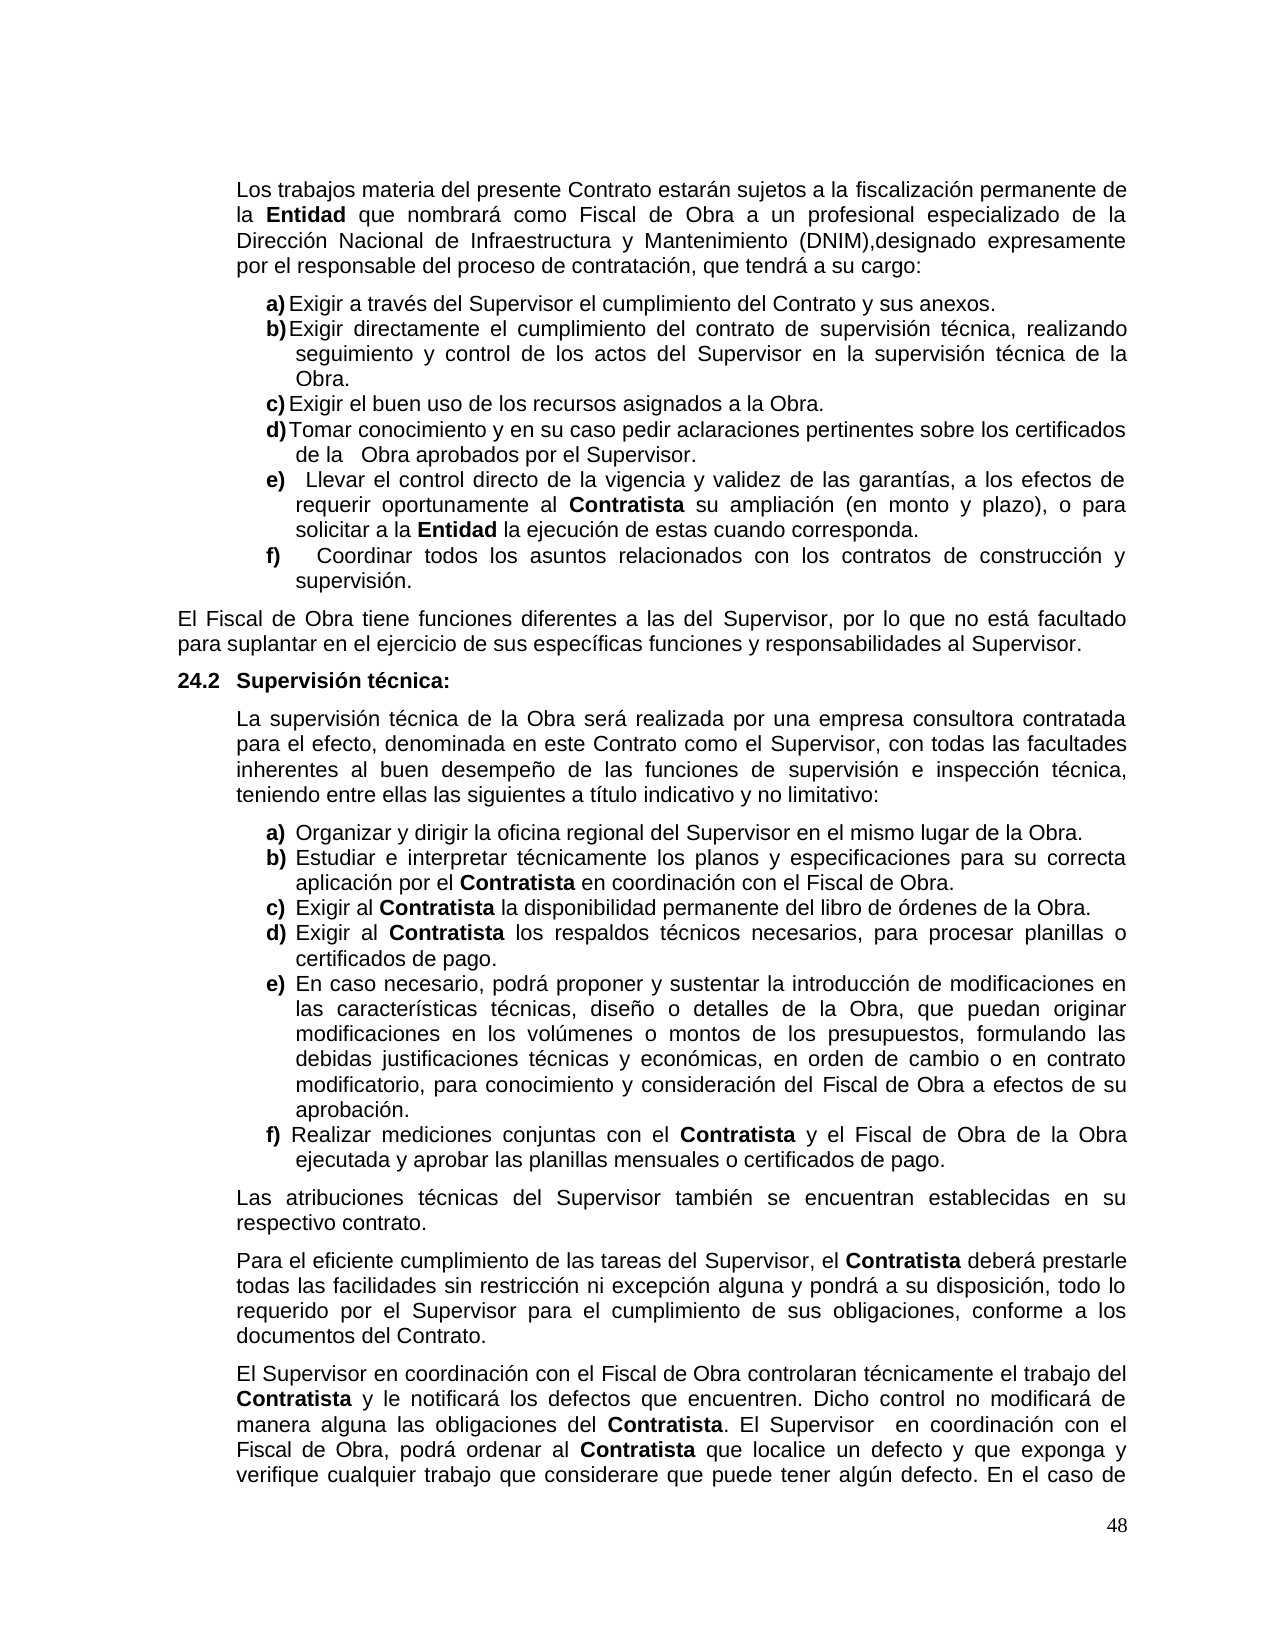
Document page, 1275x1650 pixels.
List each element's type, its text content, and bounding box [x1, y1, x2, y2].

text El Fiscal de Obra tiene funciones diferentes a las del Supervisor, por lo que no está facultado para suplantar en el ejercicio de sus específicas funciones y responsabilidades al Supervisor. [177, 606, 1127, 656]
text Para el eficiente cumplimiento de las tareas del Supervisor, el Contratista deberá prestarle todas las facilidades sin restricción ni excepción alguna y pondrá a su disposición, todo lo requerido por el Supervisor para el cumplimiento de sus obligaciones, conforme a los documentos del Contrato. [236, 1248, 1127, 1349]
list Exigir el buen uso de los recursos asignados a la Obra. [266, 391, 1127, 417]
list Exigir directamente el cumplimiento del contrato de supervisión técnica, realizando seguimiento y control de los actos del Supervisor en la supervisión técnica de la Obra. [266, 316, 1127, 391]
list Tomar conocimiento y en su caso pedir aclaraciones pertinentes sobre los certificados de la Obra aprobados por el Supervisor. [266, 417, 1127, 467]
list Exigir al Contratista la disponibilidad permanente del libro de órdenes de la Obra. [266, 895, 1127, 920]
text La supervisión técnica de la Obra será realizada por una empresa consultora contratada para el efecto, denominada en este Contrato como el Supervisor, con todas las facultades inherentes al buen desempeño de las funciones de supervisión e inspección técnica, teniendo entre ellas las siguientes a título indicativo y no limitativo: [236, 706, 1127, 807]
list Organizar y dirigir la oficina regional del Supervisor en el mismo lugar de la Obra. [266, 819, 1127, 845]
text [236, 1361, 1127, 1487]
list En caso necesario, podrá proponer y sustentar la introducción de modificaciones en las características técnicas, diseño o detalles de la Obra, que puedan originar modificaciones en los volúmenes o montos de los presupuestos, formulando las debidas justificaciones técnicas y económicas, en orden de cambio o en contrato modificatorio, para conocimiento y consideración del Fiscal de Obra a efectos de su aprobación. [266, 971, 1127, 1122]
text f) Realizar mediciones conjuntas con el Contratista y el Fiscal de Obra de la Obra ejecutada y aprobar las planillas mensuales o certificados de pago. [266, 1122, 1127, 1172]
text 24.2 Supervisión técnica: [177, 668, 1127, 694]
list Estudiar e interpretar técnicamente los planos y especificaciones para su correcta aplicación por el Contratista en coordinación con el Fiscal de Obra. [266, 845, 1127, 895]
list Llevar el control directo de la vigencia y validez de las garantías, a los efectos de requerir oportunamente al Contratista su ampliación (en monto y plazo), o para solicitar a la Entidad la ejecución de estas cuando corresponda. [266, 467, 1127, 543]
text Los trabajos materia del presente Contrato estarán sujetos a la fiscalización permanente de la Entidad que nombrará como Fiscal de Obra a un profesional especializado de la Dirección Nacional de Infraestructura y Mantenimiento (DNIM),designado expresamente por el responsable del proceso de contratación, que tendrá a su cargo: [177, 177, 1127, 278]
list Exigir al Contratista los respaldos técnicos necesarios, para procesar planillas o certificados de pago. [266, 920, 1127, 971]
list Exigir a través del Supervisor el cumplimiento del Contrato y sus anexos. [266, 291, 1127, 316]
text Las atribuciones técnicas del Supervisor también se encuentran establecidas en su respectivo contrato. [236, 1185, 1127, 1235]
text f) Coordinar todos los asuntos relacionados con los contratos de construcción y supervisión. [266, 543, 1127, 593]
